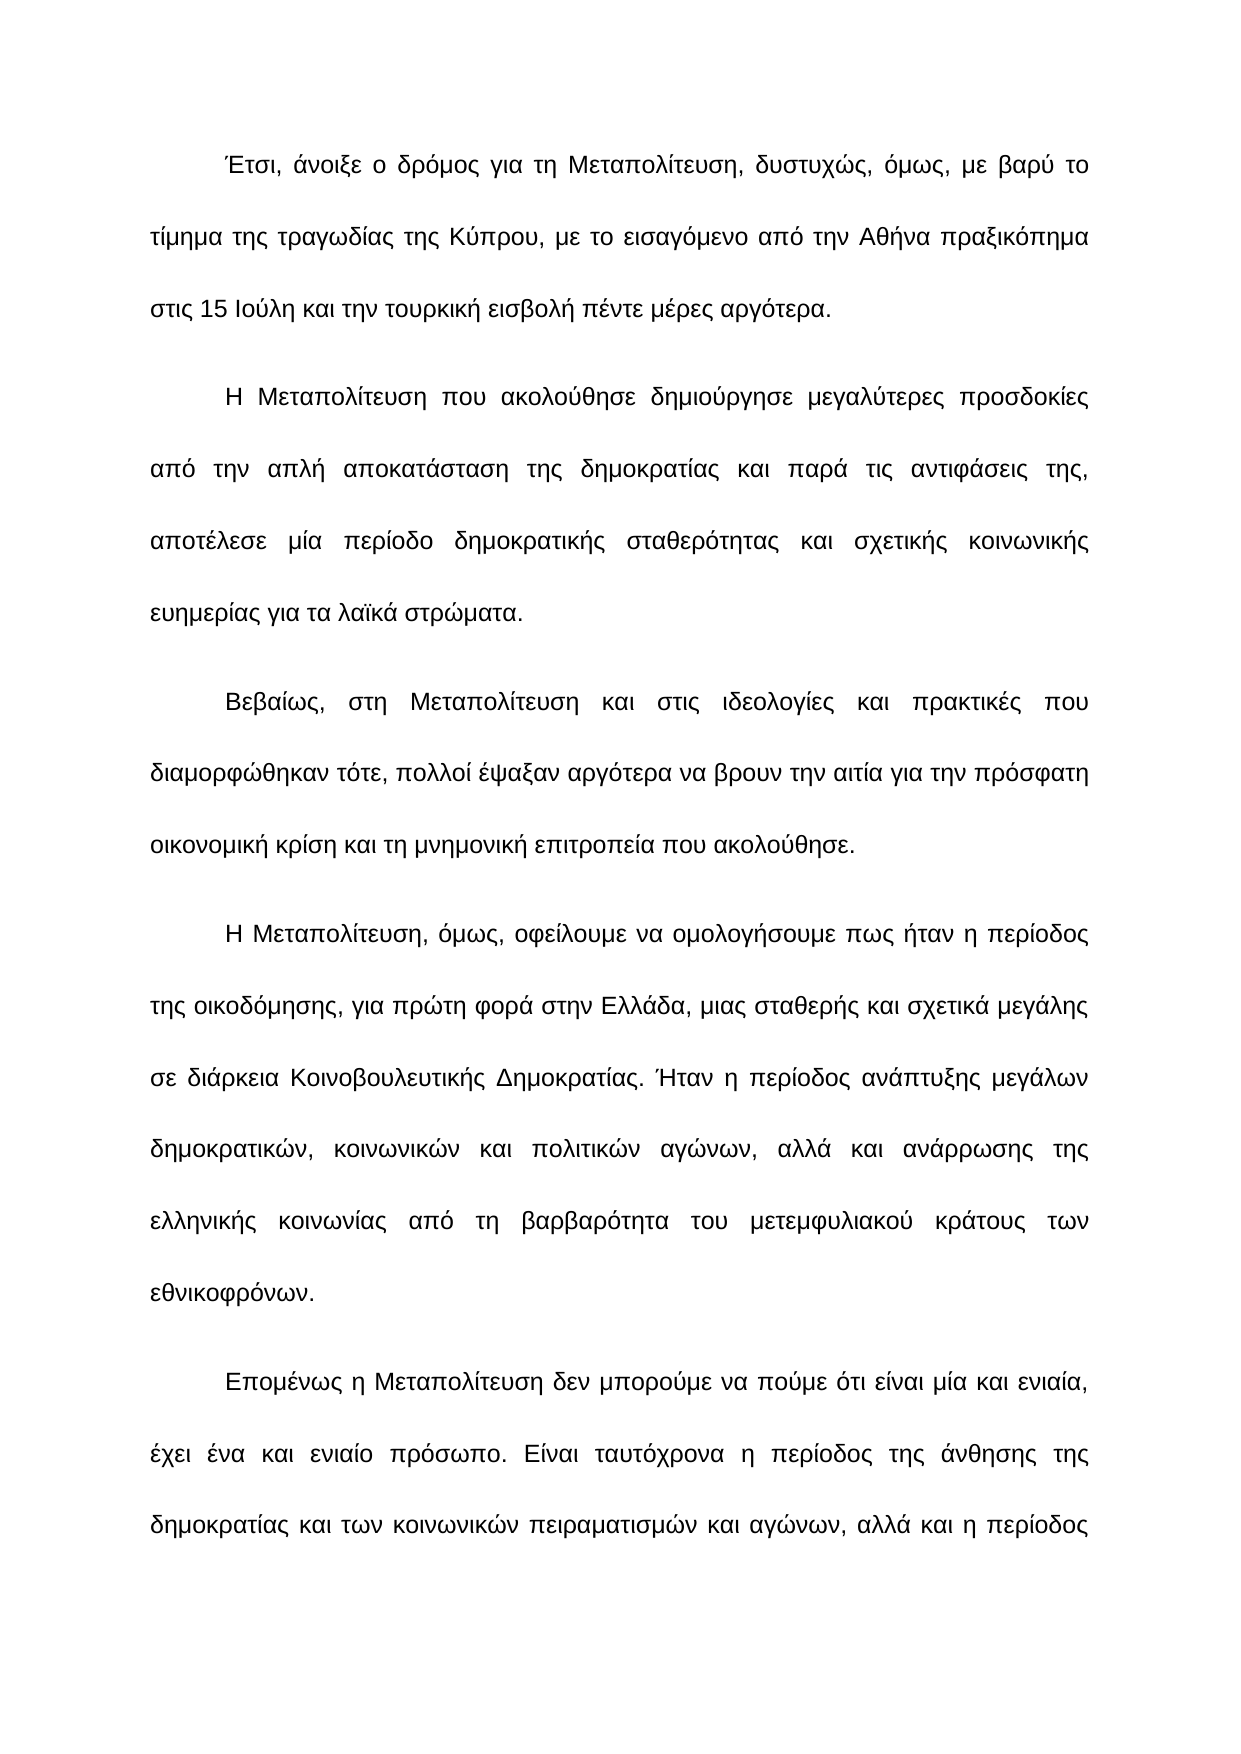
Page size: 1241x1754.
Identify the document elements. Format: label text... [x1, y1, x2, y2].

text Βεβαίως, στη Μεταπολίτευση και στις ιδεολογίες και πρακτικές που διαμορφώθηκαν τότε, πολλοί έψαξαν αργότερα να βρουν την αιτία για την πρόσφατη οικονομική κρίση και τη μνημονική επιτροπεία που ακολούθησε. [150, 686, 1090, 859]
text Έτσι, άνοιξε ο δρόμος για τη Μεταπολίτευση, δυστυχώς, όμως, με βαρύ το τίμημα της τραγωδίας της Κύπρου, με το εισαγόμενο από την Αθήνα πραξικόπημα στις 15 Ιούλη και την τουρκική εισβολή πέντε μέρες αργότερα. [150, 150, 1090, 322]
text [150, 1367, 1090, 1539]
text Η Μεταπολίτευση, όμως, οφείλουμε να ομολογήσουμε πως ήταν η περίοδος της οικοδόμησης, για πρώτη φορά στην Ελλάδα, μιας σταθερής και σχετικά μεγάλης σε διάρκεια Κοινοβουλευτικής Δημοκρατίας. Ήταν η περίοδος ανάπτυξης μεγάλων δημοκρατικών, κοινωνικών και πολιτικών αγώνων, αλλά και ανάρρωσης της ελληνικής κοινωνίας από τη βαρβαρότητα του μετεμφυλιακού κράτους των εθνικοφρόνων. [150, 919, 1090, 1307]
text Η Μεταπολίτευση που ακολούθησε δημιούργησε μεγαλύτερες προσδοκίες από την απλή αποκατάσταση της δημοκρατίας και παρά τις αντιφάσεις της, αποτέλεσε μία περίοδο δημοκρατικής σταθερότητας και σχετικής κοινωνικής ευημερίας για τα λαϊκά στρώματα. [150, 382, 1090, 627]
